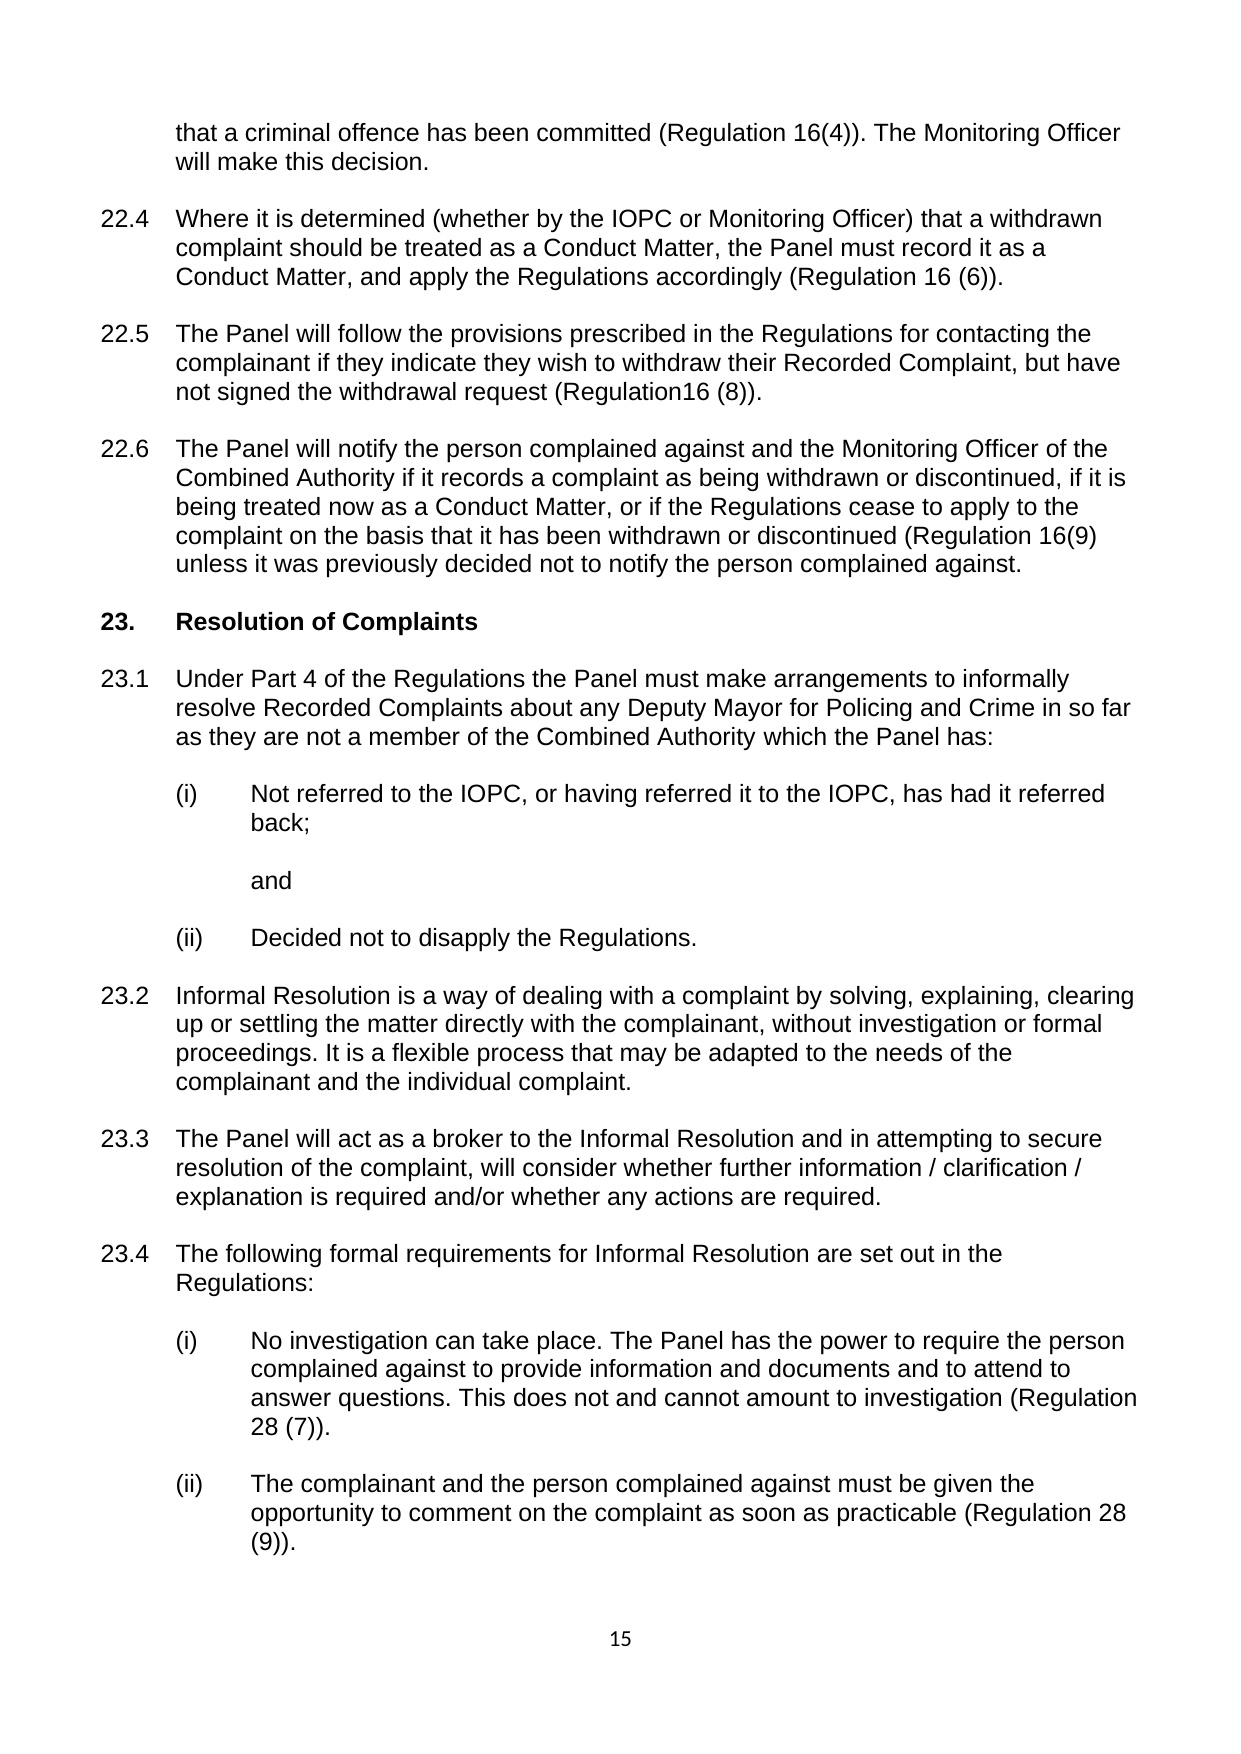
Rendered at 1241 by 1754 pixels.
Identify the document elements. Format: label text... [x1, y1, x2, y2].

text 22.4 Where it is determined (whether by the IOPC or Monitoring Officer) that a withdrawn complaint should be treated as a Conduct Matter, the Panel must record it as a Conduct Matter, and apply the Regulations accordingly (Regulation 16 (6)). [100, 204, 1140, 291]
list The complainant and the person complained against must be given the opportunity to comment on the complaint as soon as practicable (Regulation 28 (9)). [175, 1469, 1140, 1556]
text 23.2 Informal Resolution is a way of dealing with a complaint by solving, explaining, clearing up or settling the matter directly with the complainant, without investigation or formal proceedings. It is a flexible process that may be adapted to the needs of the complainant and the individual complaint. [100, 981, 1140, 1096]
list Decided not to disapply the Regulations. [175, 923, 1140, 952]
text 23.4 The following formal requirements for Informal Resolution are set out in the Regulations: [100, 1239, 1140, 1297]
text 23.3 The Panel will act as a broker to the Informal Resolution and in attempting to secure resolution of the complaint, will consider whether further information / clarification / explanation is required and/or whether any actions are required. [100, 1124, 1140, 1211]
text 23. Resolution of Complaints [100, 607, 1140, 636]
text and [250, 866, 1140, 894]
list Not referred to the IOPC, or having referred it to the IOPC, has had it referred back; [175, 779, 1140, 837]
text 23.1 Under Part 4 of the Regulations the Panel must make arrangements to informally resolve Recorded Complaints about any Deputy Mayor for Policing and Crime in so far as they are not a member of the Combined Authority which the Panel has: [100, 664, 1140, 751]
text 22.6 The Panel will notify the person complained against and the Monitoring Officer of the Combined Authority if it records a complaint as being withdrawn or discontinued, if it is being treated now as a Conduct Matter, or if the Regulations cease to apply to the complaint on the basis that it has been withdrawn or discontinued (Regulation 16(9) unless it was previously decided not to notify the person complained against. [100, 434, 1140, 578]
text 22.5 The Panel will follow the provisions prescribed in the Regulations for contacting the complainant if they indicate they wish to withdraw their Recorded Complaint, but have not signed the withdrawal request (Regulation16 (8)). [100, 319, 1140, 406]
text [100, 118, 1140, 176]
list No investigation can take place. The Panel has the power to require the person complained against to provide information and documents and to attend to answer questions. This does not and cannot amount to investigation (Regulation 28 (7)). [175, 1326, 1140, 1441]
